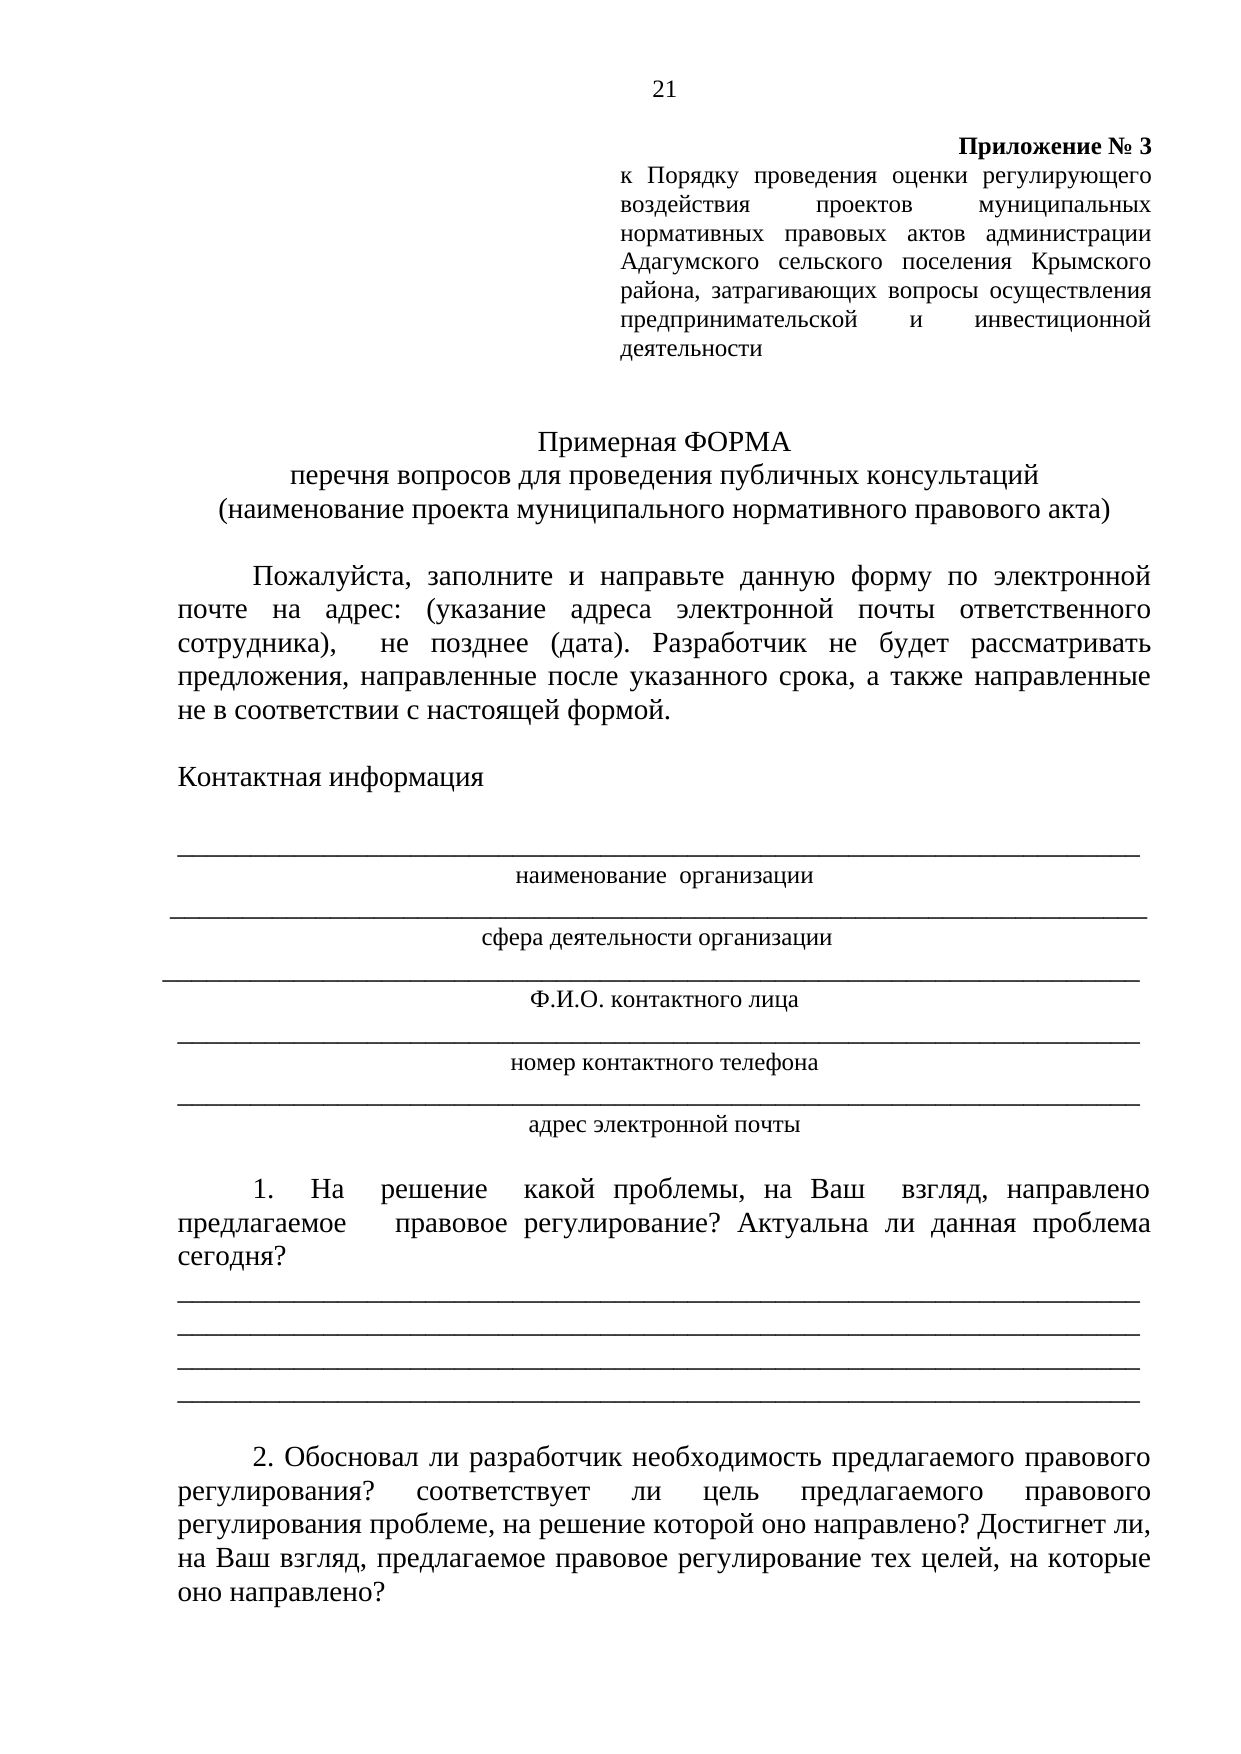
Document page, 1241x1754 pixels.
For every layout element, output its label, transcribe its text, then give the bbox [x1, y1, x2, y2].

text __________________________________________________________________ [177, 826, 1152, 860]
text ________________________________________________________________________________________________________________________________________________________________________________________________________________________________________________________________________ [177, 1272, 1152, 1406]
text Примерная ФОРМА [177, 424, 1152, 457]
text __________________________________________________________________ [177, 1013, 1152, 1047]
text ___________________________________________________________________ [162, 888, 1152, 922]
text ___________________________________________________________________ [162, 951, 1152, 984]
text (наименование проекта муниципального нормативного правового акта) [177, 491, 1152, 524]
text __________________________________________________________________ [177, 1075, 1152, 1109]
text сфера деятельности организации [162, 922, 1152, 951]
text перечня вопросов для проведения публичных консультаций [177, 457, 1152, 491]
text номер контактного телефона [177, 1047, 1152, 1075]
text Приложение № 3 [620, 131, 1152, 160]
text Ф.И.О. контактного лица [177, 984, 1152, 1013]
text Контактная информация [177, 759, 1152, 793]
text 1. На решение какой проблемы, на Ваш взгляд, направлено предлагаемое правовое регулирование? Актуальна ли данная проблема сегодня? [177, 1171, 1152, 1272]
text к Порядку проведения оценки регулирующего воздействия проектов муниципальных нормативных правовых актов администрации Адагумского сельского поселения Крымского района, затрагивающих вопросы осуществления предпринимательской и инвестиционной деятельности [620, 160, 1152, 361]
text Пожалуйста, заполните и направьте данную форму по электронной почте на адрес: (указание адреса электронной почты ответственного сотрудника), не позднее (дата). Разработчик не будет рассматривать предложения, направленные после указанного срока, а также направленные не в соответствии с настоящей формой. [177, 558, 1152, 726]
text наименование организации [177, 860, 1152, 888]
text 2. Обосновал ли разработчик необходимость предлагаемого правового регулирования? соответствует ли цель предлагаемого правового регулирования проблеме, на решение которой оно направлено? Достигнет ли, на Ваш взгляд, предлагаемое правовое регулирование тех целей, на которые оно направлено? [177, 1439, 1152, 1607]
text адрес электронной почты [177, 1109, 1152, 1138]
